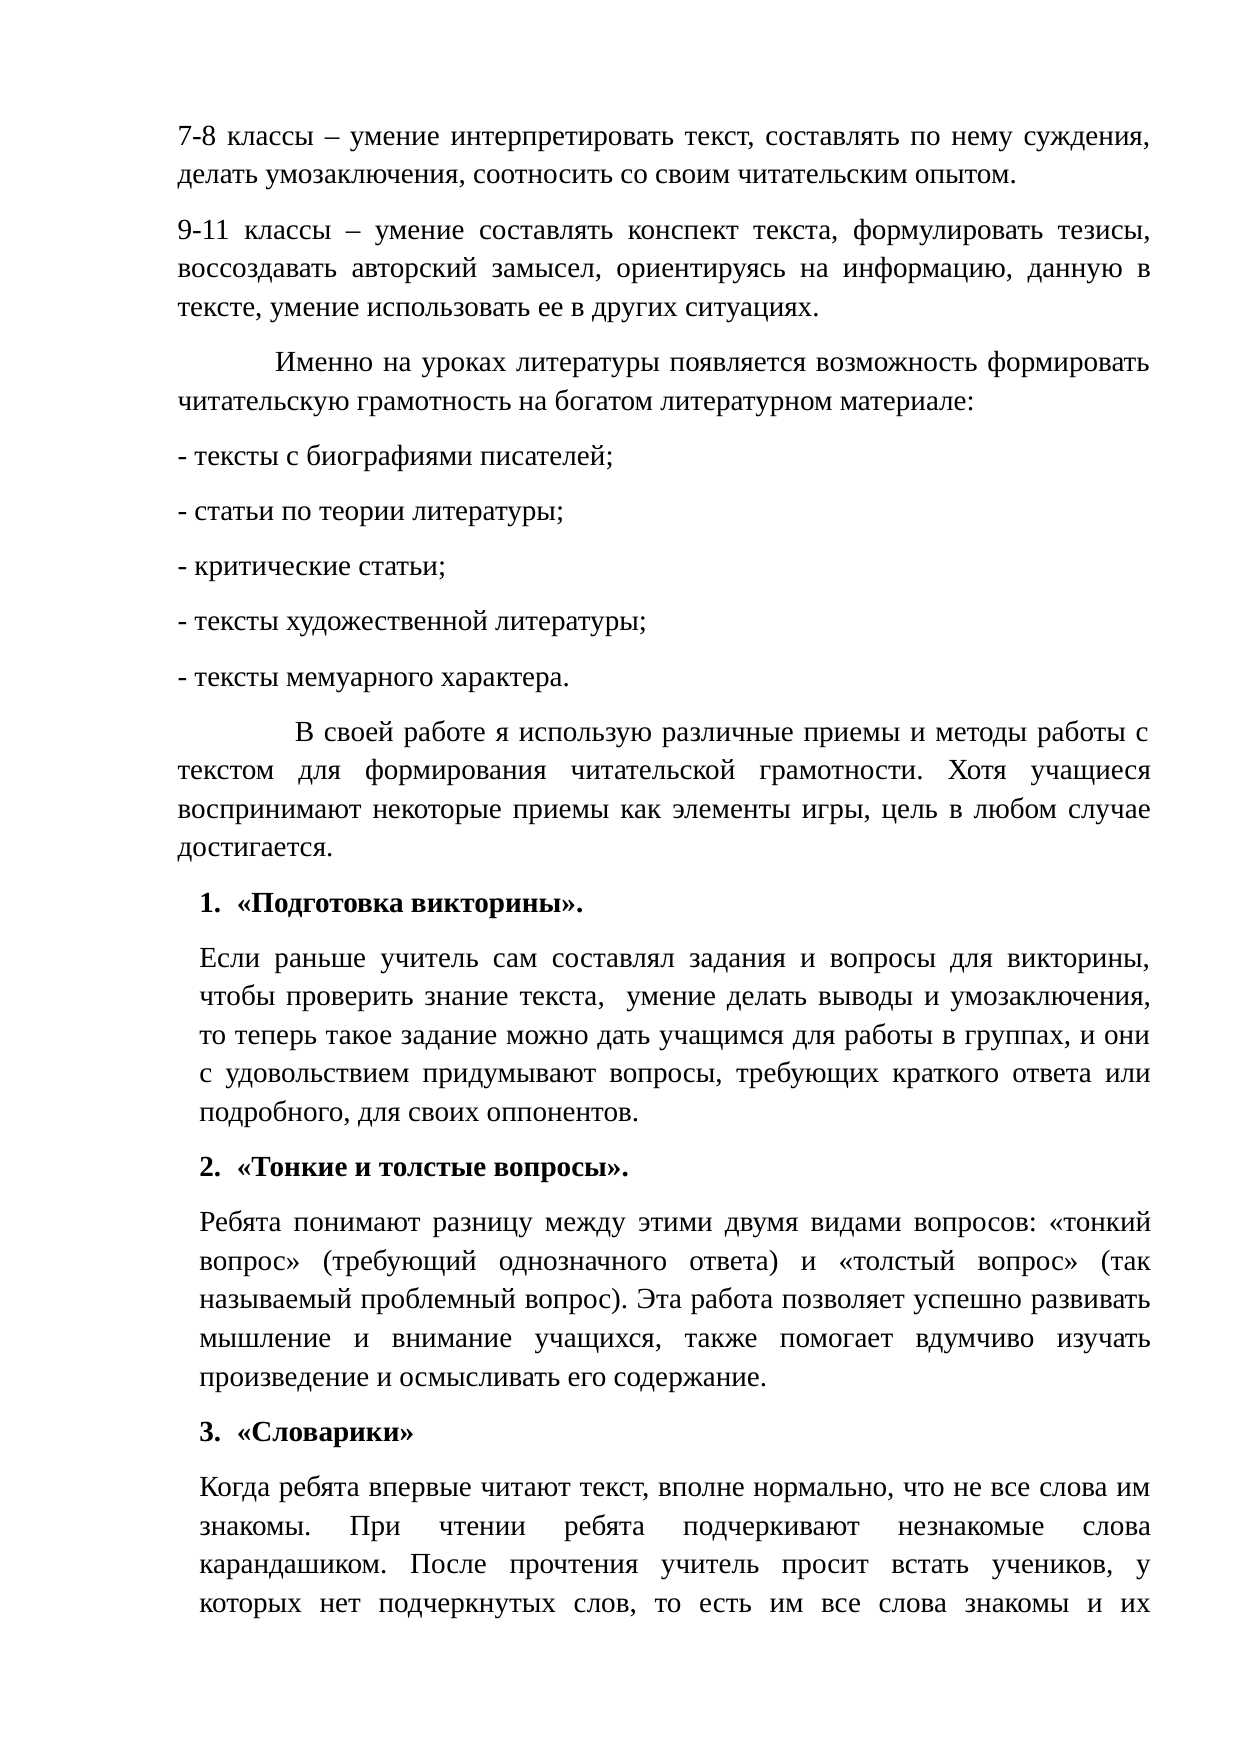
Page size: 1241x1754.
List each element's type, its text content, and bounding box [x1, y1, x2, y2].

text Ребята понимают разницу между этими двумя видами вопросов: «тонкий вопрос» (требующий однозначного ответа) и «толстый вопрос» (так называемый проблемный вопрос). Эта работа позволяет успешно развивать мышление и внимание учащихся, также помогает вдумчиво изучать произведение и осмысливать его содержание. [199, 1204, 1152, 1392]
text - тексты мемуарного характера. [177, 659, 1152, 692]
list «Тонкие и толстые вопросы». [199, 1149, 1152, 1183]
text 7-8 классы – умение интерпретировать текст, составлять по нему суждения, делать умозаключения, соотносить со своим читательским опытом. [177, 118, 1152, 190]
text В своей работе я использую различные приемы и методы работы с текстом для формирования читательской грамотности. Хотя учащиеся воспринимают некоторые приемы как элементы игры, цель в любом случае достигается. [177, 714, 1152, 863]
list «Словарики» [199, 1414, 1152, 1447]
text Именно на уроках литературы появляется возможность формировать читательскую грамотность на богатом литературном материале: [177, 344, 1152, 416]
text - критические статьи; [177, 548, 1152, 582]
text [199, 1469, 1152, 1618]
text - статьи по теории литературы; [177, 493, 1152, 527]
text - тексты художественной литературы; [177, 603, 1152, 637]
list «Подготовка викторины». [199, 885, 1152, 918]
text - тексты с биографиями писателей; [177, 438, 1152, 471]
text 9-11 классы – умение составлять конспект текста, формулировать тезисы, воссоздавать авторский замысел, ориентируясь на информацию, данную в тексте, умение использовать ее в других ситуациях. [177, 212, 1152, 322]
text Если раньше учитель сам составлял задания и вопросы для викторины, чтобы проверить знание текста, умение делать выводы и умозаключения, то теперь такое задание можно дать учащимся для работы в группах, и они с удовольствием придумывают вопросы, требующих краткого ответа или подробного, для своих оппонентов. [199, 940, 1152, 1128]
